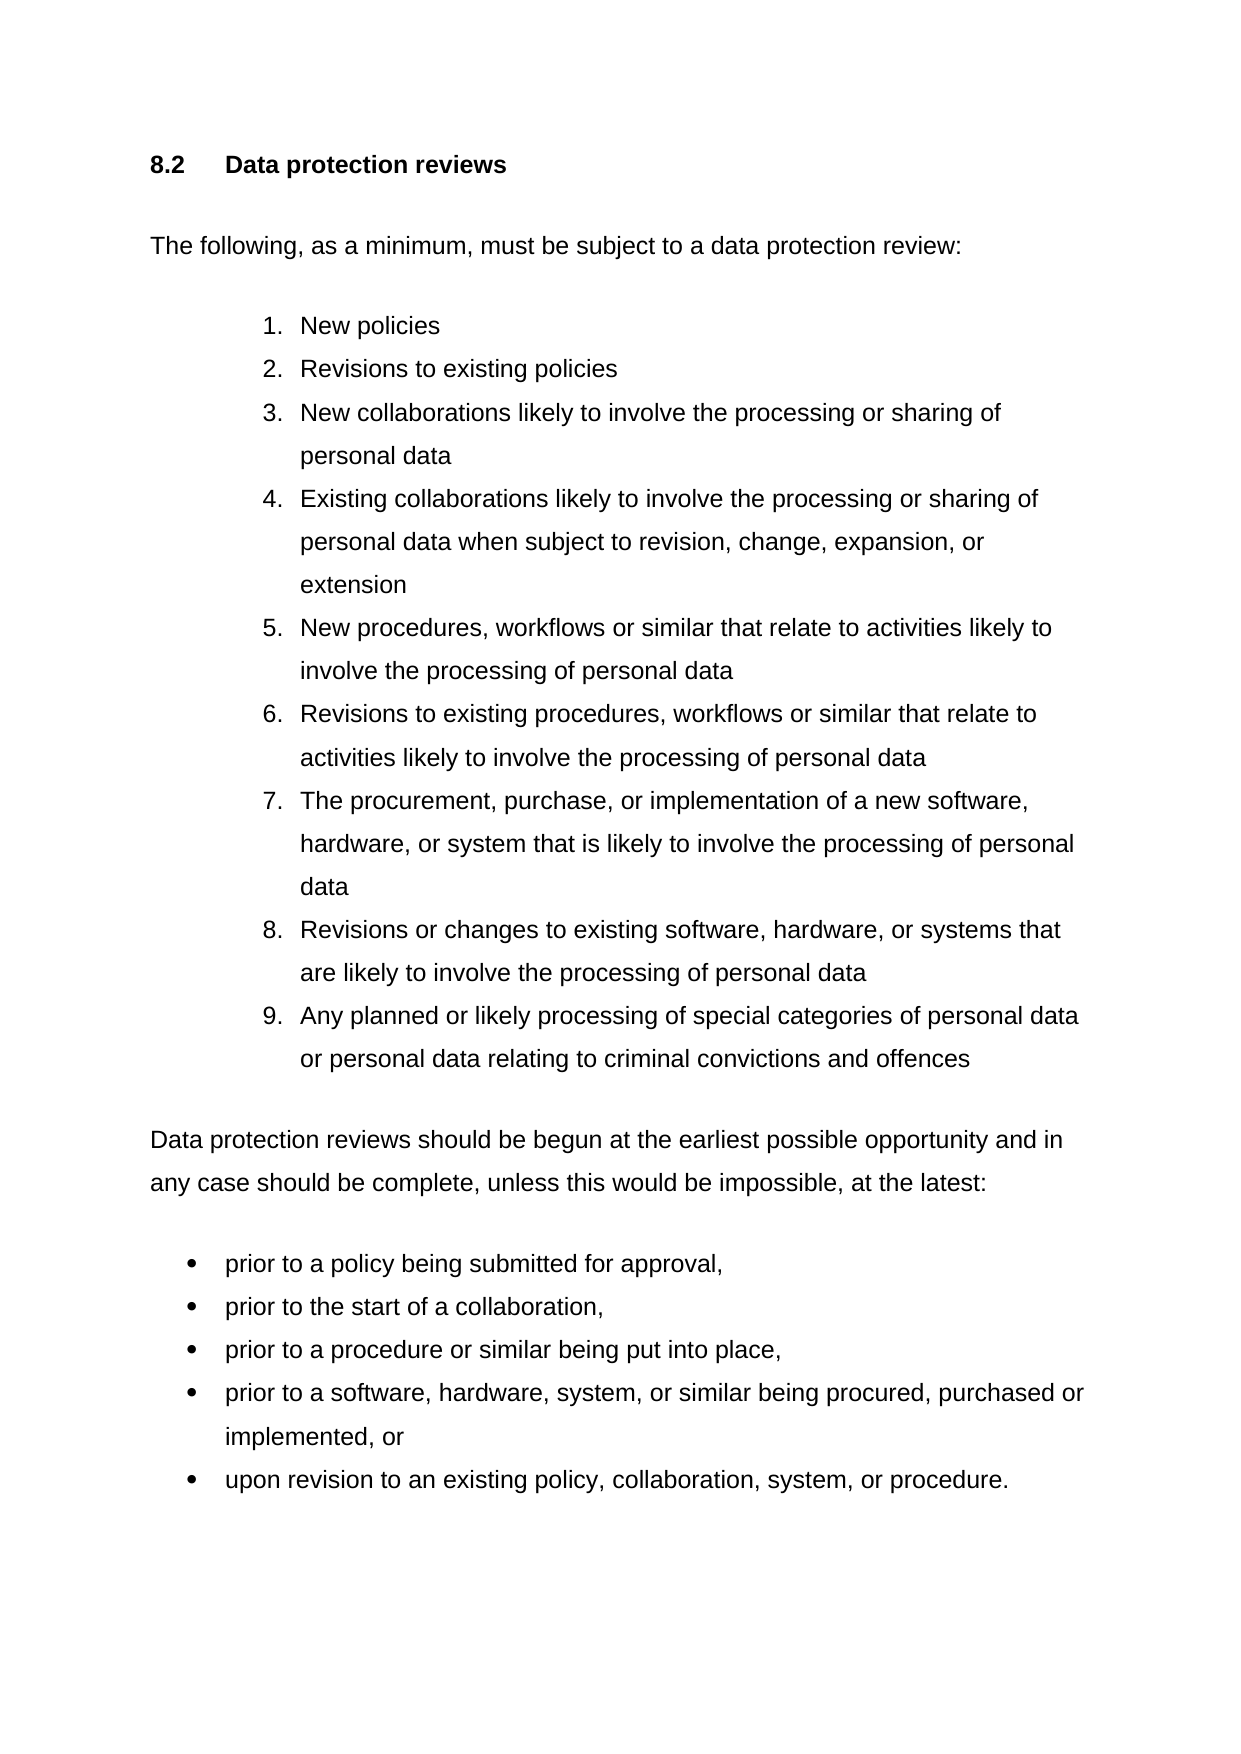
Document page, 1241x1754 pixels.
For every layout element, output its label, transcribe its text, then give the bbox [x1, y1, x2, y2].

subtitle Data protection reviews [150, 150, 1090, 179]
list prior to a policy being submitted for approval, [187, 1249, 1090, 1278]
list Revisions to existing procedures, workflows or similar that relate to activities likely to involve the processing of personal data [262, 699, 1090, 771]
text The following, as a minimum, must be subject to a data protection review: [150, 231, 1090, 259]
list New collaborations likely to involve the processing or sharing of personal data [262, 397, 1090, 469]
list prior to the start of a collaboration, [187, 1292, 1090, 1321]
list prior to a procedure or similar being put into place, [187, 1335, 1090, 1364]
list Revisions or changes to existing software, hardware, or systems that are likely to involve the processing of personal data [262, 915, 1090, 987]
list Existing collaborations likely to involve the processing or sharing of personal data when subject to revision, change, expansion, or extension [262, 484, 1090, 599]
list prior to a software, hardware, system, or similar being procured, purchased or implemented, or [187, 1378, 1090, 1450]
text Data protection reviews should be begun at the earliest possible opportunity and in any case should be complete, unless this would be impossible, at the latest: [150, 1125, 1090, 1197]
list Any planned or likely processing of special categories of personal data or personal data relating to criminal convictions and offences [262, 1001, 1090, 1073]
list Revisions to existing policies [262, 354, 1090, 383]
list New policies [262, 311, 1090, 340]
list upon revision to an existing policy, collaboration, system, or procedure. [187, 1465, 1090, 1494]
list The procurement, purchase, or implementation of a new software, hardware, or system that is likely to involve the processing of personal data [262, 786, 1090, 901]
list New procedures, workflows or similar that relate to activities likely to involve the processing of personal data [262, 613, 1090, 685]
